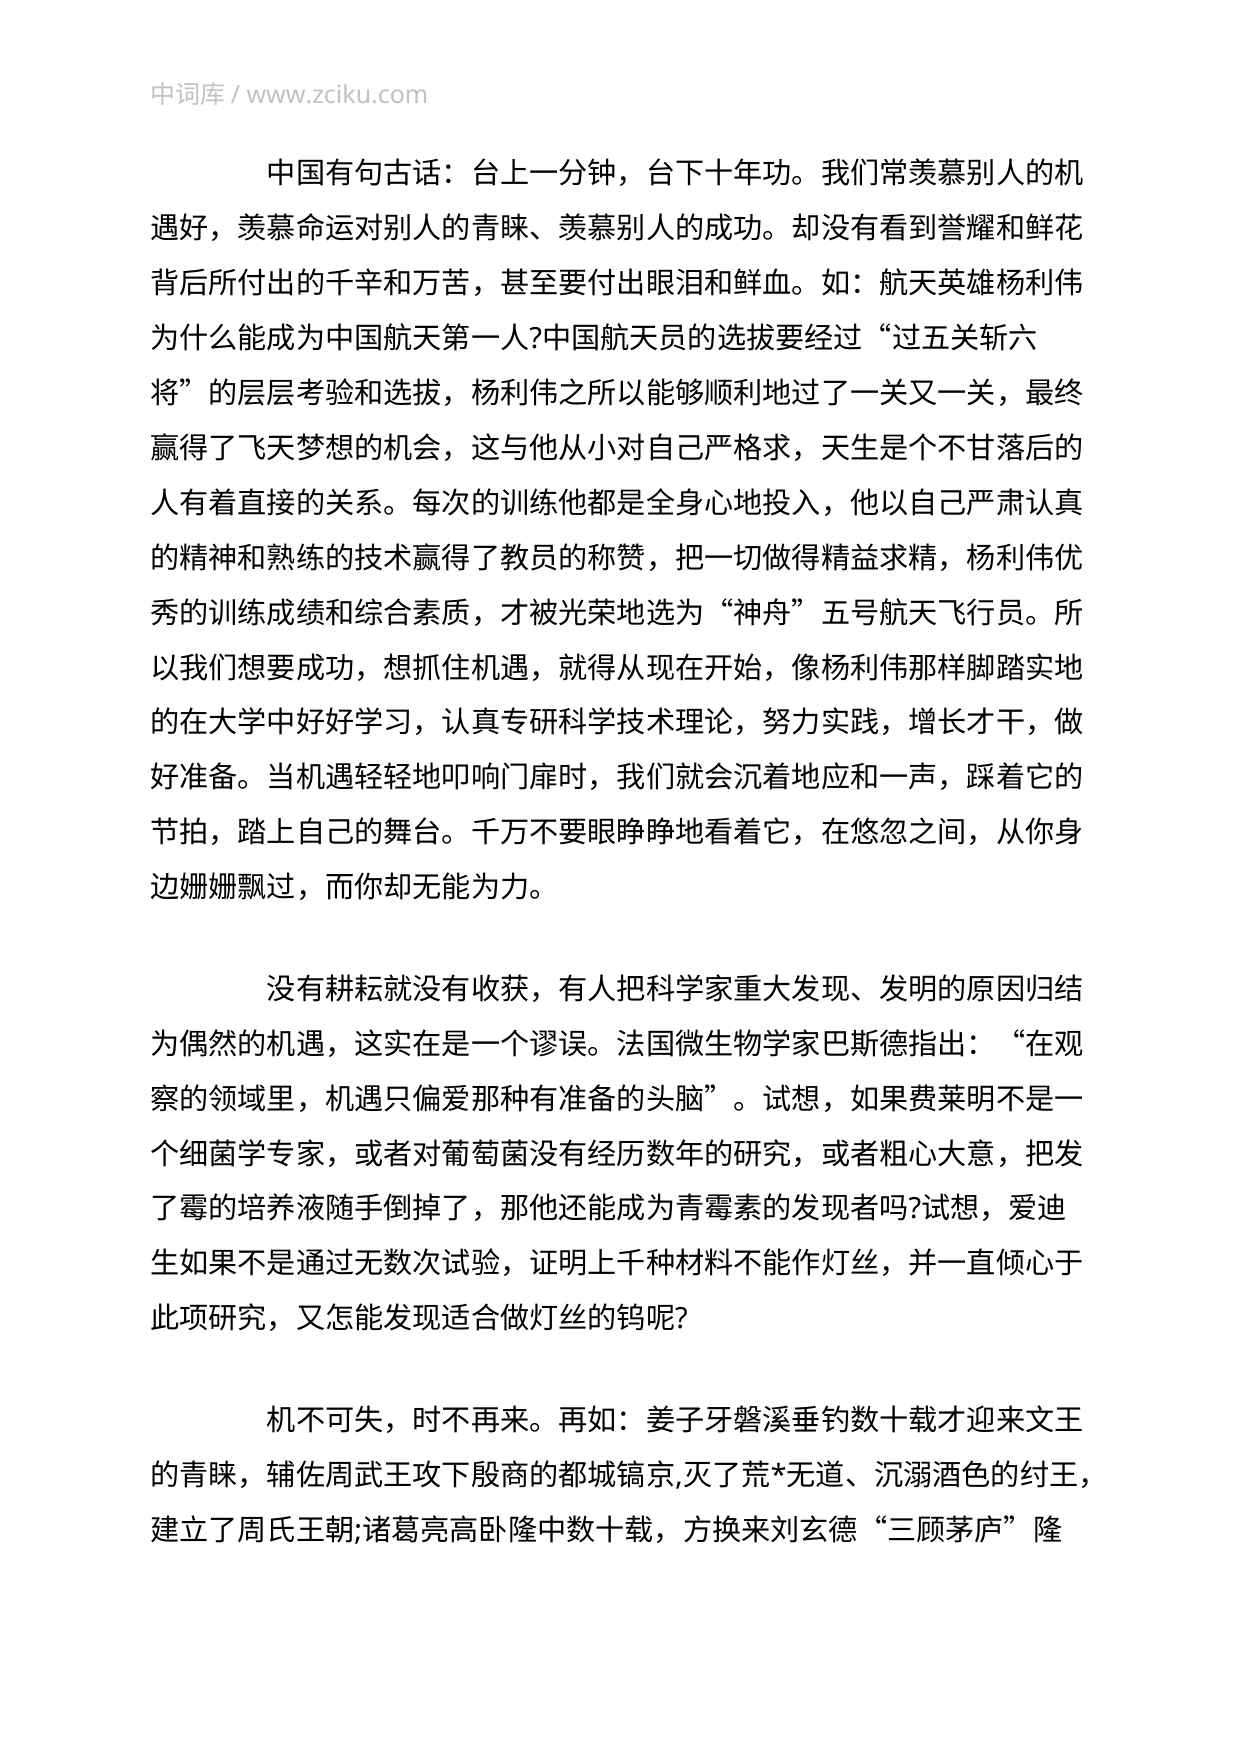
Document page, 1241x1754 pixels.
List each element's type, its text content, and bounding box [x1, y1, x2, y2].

text 没有耕耘就没有收获，有人把科学家重大发现、发明的原因归结为偶然的机遇，这实在是一个谬误。法国微生物学家巴斯德指出：“在观察的领域里，机遇只偏爱那种有准备的头脑”。试想，如果费莱明不是一个细菌学专家，或者对葡萄菌没有经历数年的研究，或者粗心大意，把发了霉的培养液随手倒掉了，那他还能成为青霉素的发现者吗?试想，爱迪生如果不是通过无数次试验，证明上千种材料不能作灯丝，并一直倾心于此项研究，又怎能发现适合做灯丝的钨呢? [150, 966, 1090, 1337]
text 中国有句古话：台上一分钟，台下十年功。我们常羡慕别人的机遇好，羡慕命运对别人的青睐、羡慕别人的成功。却没有看到誉耀和鲜花背后所付出的千辛和万苦，甚至要付出眼泪和鲜血。如：航天英雄杨利伟为什么能成为中国航天第一人?中国航天员的选拔要经过“过五关斩六将”的层层考验和选拔，杨利伟之所以能够顺利地过了一关又一关，最终赢得了飞天梦想的机会，这与他从小对自己严格求，天生是个不甘落后的人有着直接的关系。每次的训练他都是全身心地投入，他以自己严肃认真的精神和熟练的技术赢得了教员的称赞，把一切做得精益求精，杨利伟优秀的训练成绩和综合素质，才被光荣地选为“神舟”五号航天飞行员。所以我们想要成功，想抓住机遇，就得从现在开始，像杨利伟那样脚踏实地的在大学中好好学习，认真专研科学技术理论，努力实践，增长才干，做好准备。当机遇轻轻地叩响门扉时，我们就会沉着地应和一声，踩着它的节拍，踏上自己的舞台。千万不要眼睁睁地看着它，在悠忽之间，从你身边姗姗飘过，而你却无能为力。 [150, 150, 1090, 906]
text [150, 1397, 1090, 1549]
